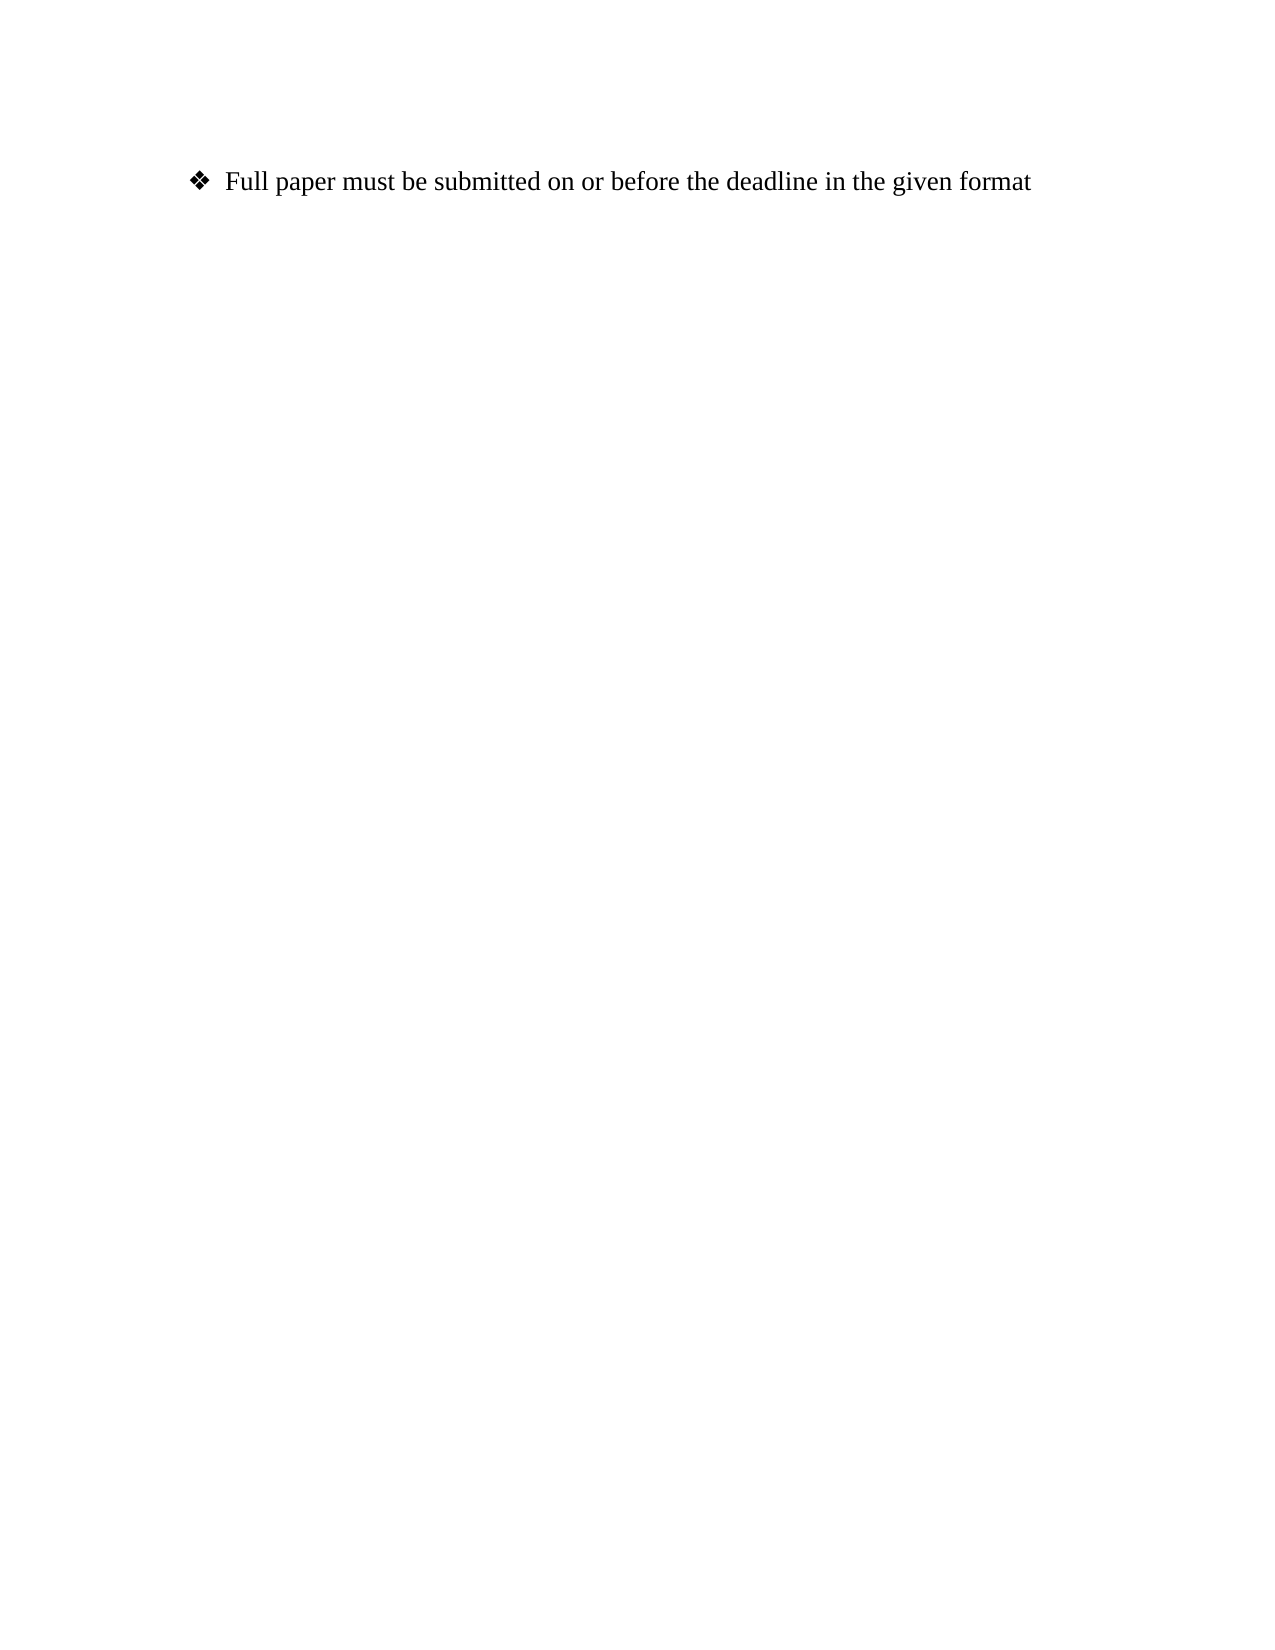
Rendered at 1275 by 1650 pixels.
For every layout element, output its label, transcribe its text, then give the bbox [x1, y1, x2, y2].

list Full paper must be submitted on or before the deadline in the given format [187, 150, 1125, 206]
